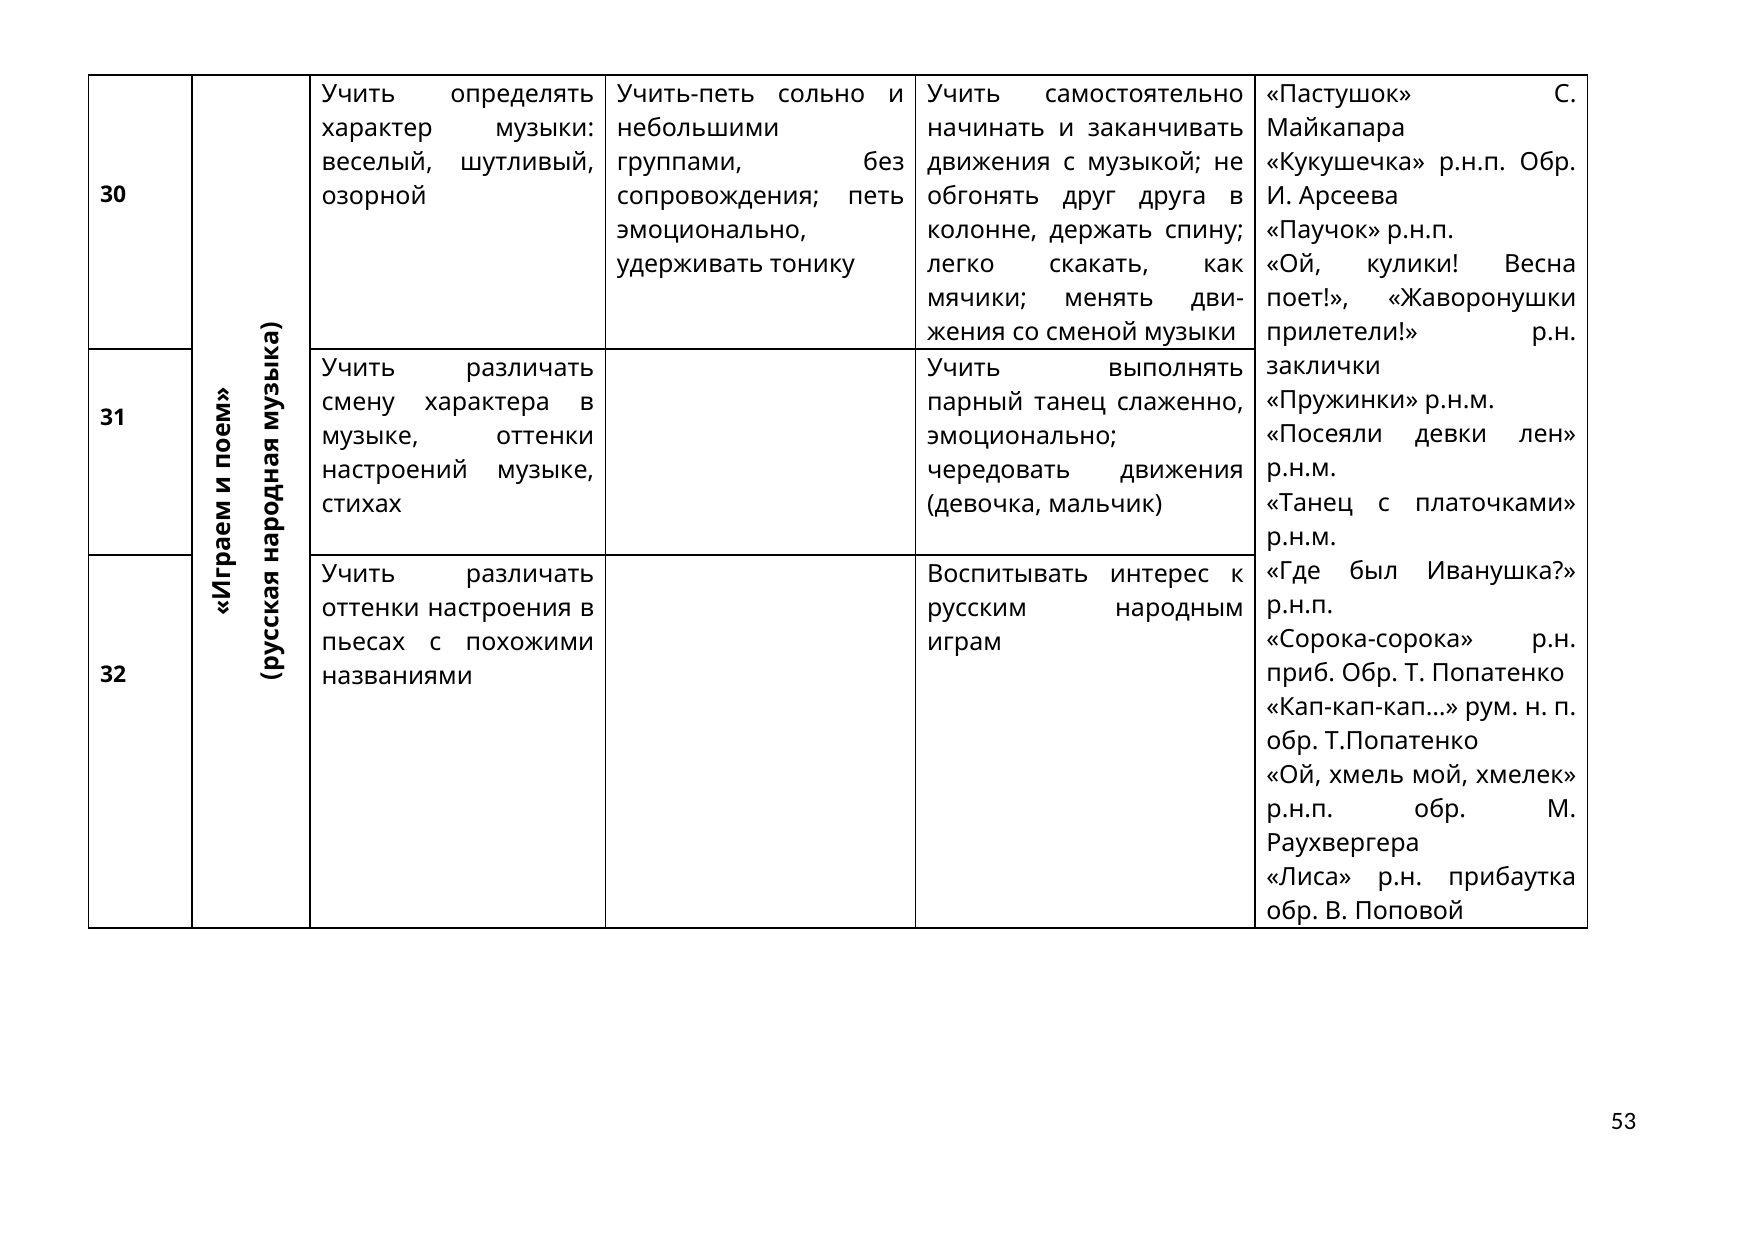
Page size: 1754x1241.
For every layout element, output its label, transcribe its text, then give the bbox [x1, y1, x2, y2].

table_cell [606, 350, 915, 554]
table_cell «Играем и поем» (русская народная музыка) [193, 76, 309, 927]
table_cell Учить самостоятельно начинать и заканчивать движения с музыкой; не обгонять друг друга в колонне, держать спину; легко скакать, как мячики; менять движения со сменой музыки [916, 76, 1254, 348]
table_cell 32 [89, 556, 191, 927]
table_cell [311, 76, 605, 348]
table_cell [606, 556, 915, 927]
table_cell Воспитывать интерес к русским народным играм [916, 556, 1254, 927]
table_cell Учить выполнять парный танец слаженно, эмоционально; чередовать движения (девочка, мальчик) [916, 350, 1254, 554]
table_cell 31 [89, 350, 191, 554]
table_cell «Пастушок» С. Майкапара «Кукушечка» р.н.п. Обр. И. Арсеева «Паучок» р.н.п. «Ой, кулики! Весна поет!», «Жаворонушки прилетели!» р.н. заклички «Пружинки» р.н.м. «Посеяли девки лен» р.н.м. «Танец с платочками» р.н.м. «Где был Иванушка?» р.н.п. «Сорока-сорока» р.н. приб. Обр. Т. Попатенко «Кап-кап-кап…» рум. н. п. обр. Т.Попатенко «Ой, хмель мой, хмелек» р.н.п. обр. М. Раухвергера «Лиса» р.н. прибаутка обр. В. Поповой [1256, 76, 1587, 927]
table_cell 30 [89, 76, 191, 348]
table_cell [311, 556, 605, 927]
table_cell Учить-петь сольно и небольшими группами, без сопровождения; петь эмоционально, удерживать тонику [606, 76, 915, 348]
table_cell Учить различать смену характера в музыке, оттенки настроений музыке, стихах [311, 350, 605, 554]
